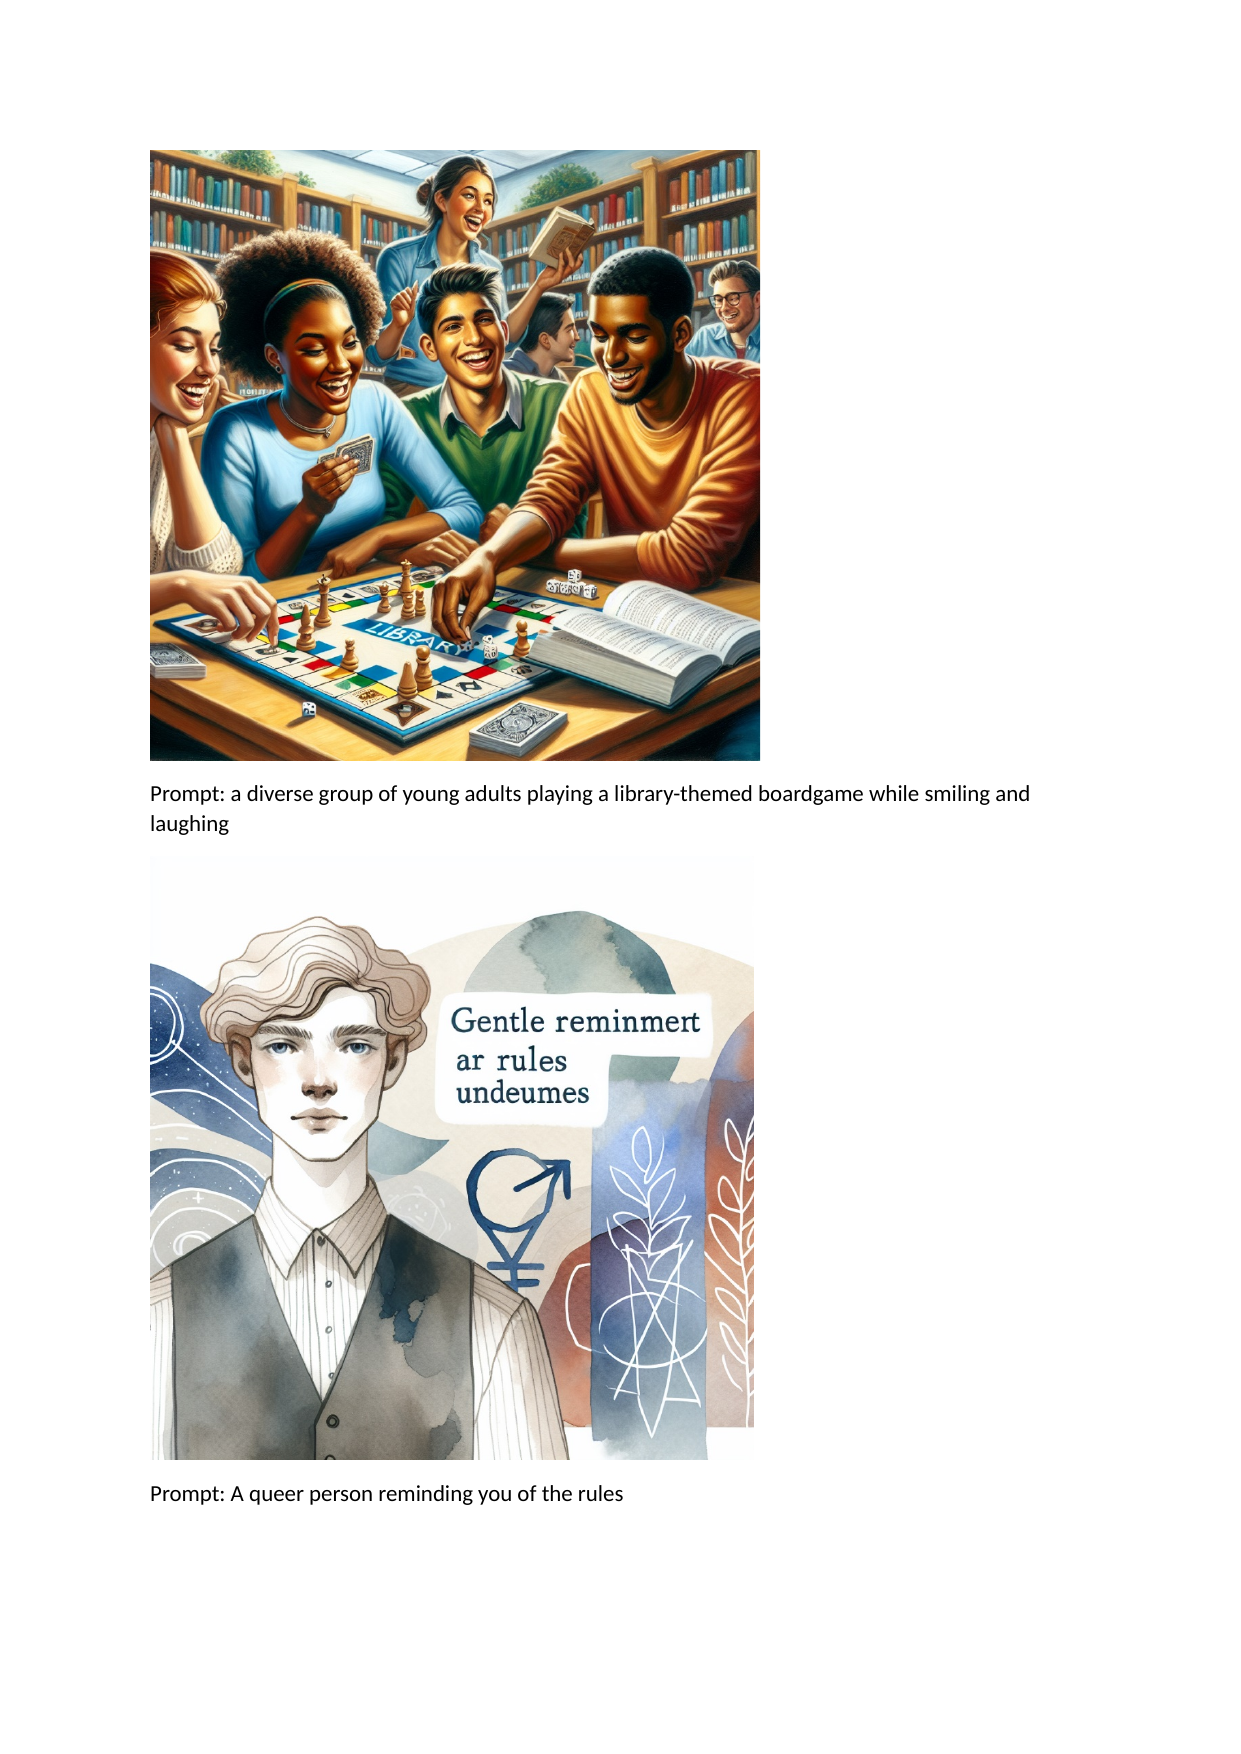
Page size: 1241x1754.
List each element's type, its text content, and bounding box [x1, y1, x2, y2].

text Prompt: A queer person reminding you of the rules [150, 1479, 1090, 1507]
text Prompt: a diverse group of young adults playing a library-themed boardgame while smiling and laughing [150, 779, 1090, 837]
picture [150, 150, 761, 761]
picture [150, 856, 754, 1460]
